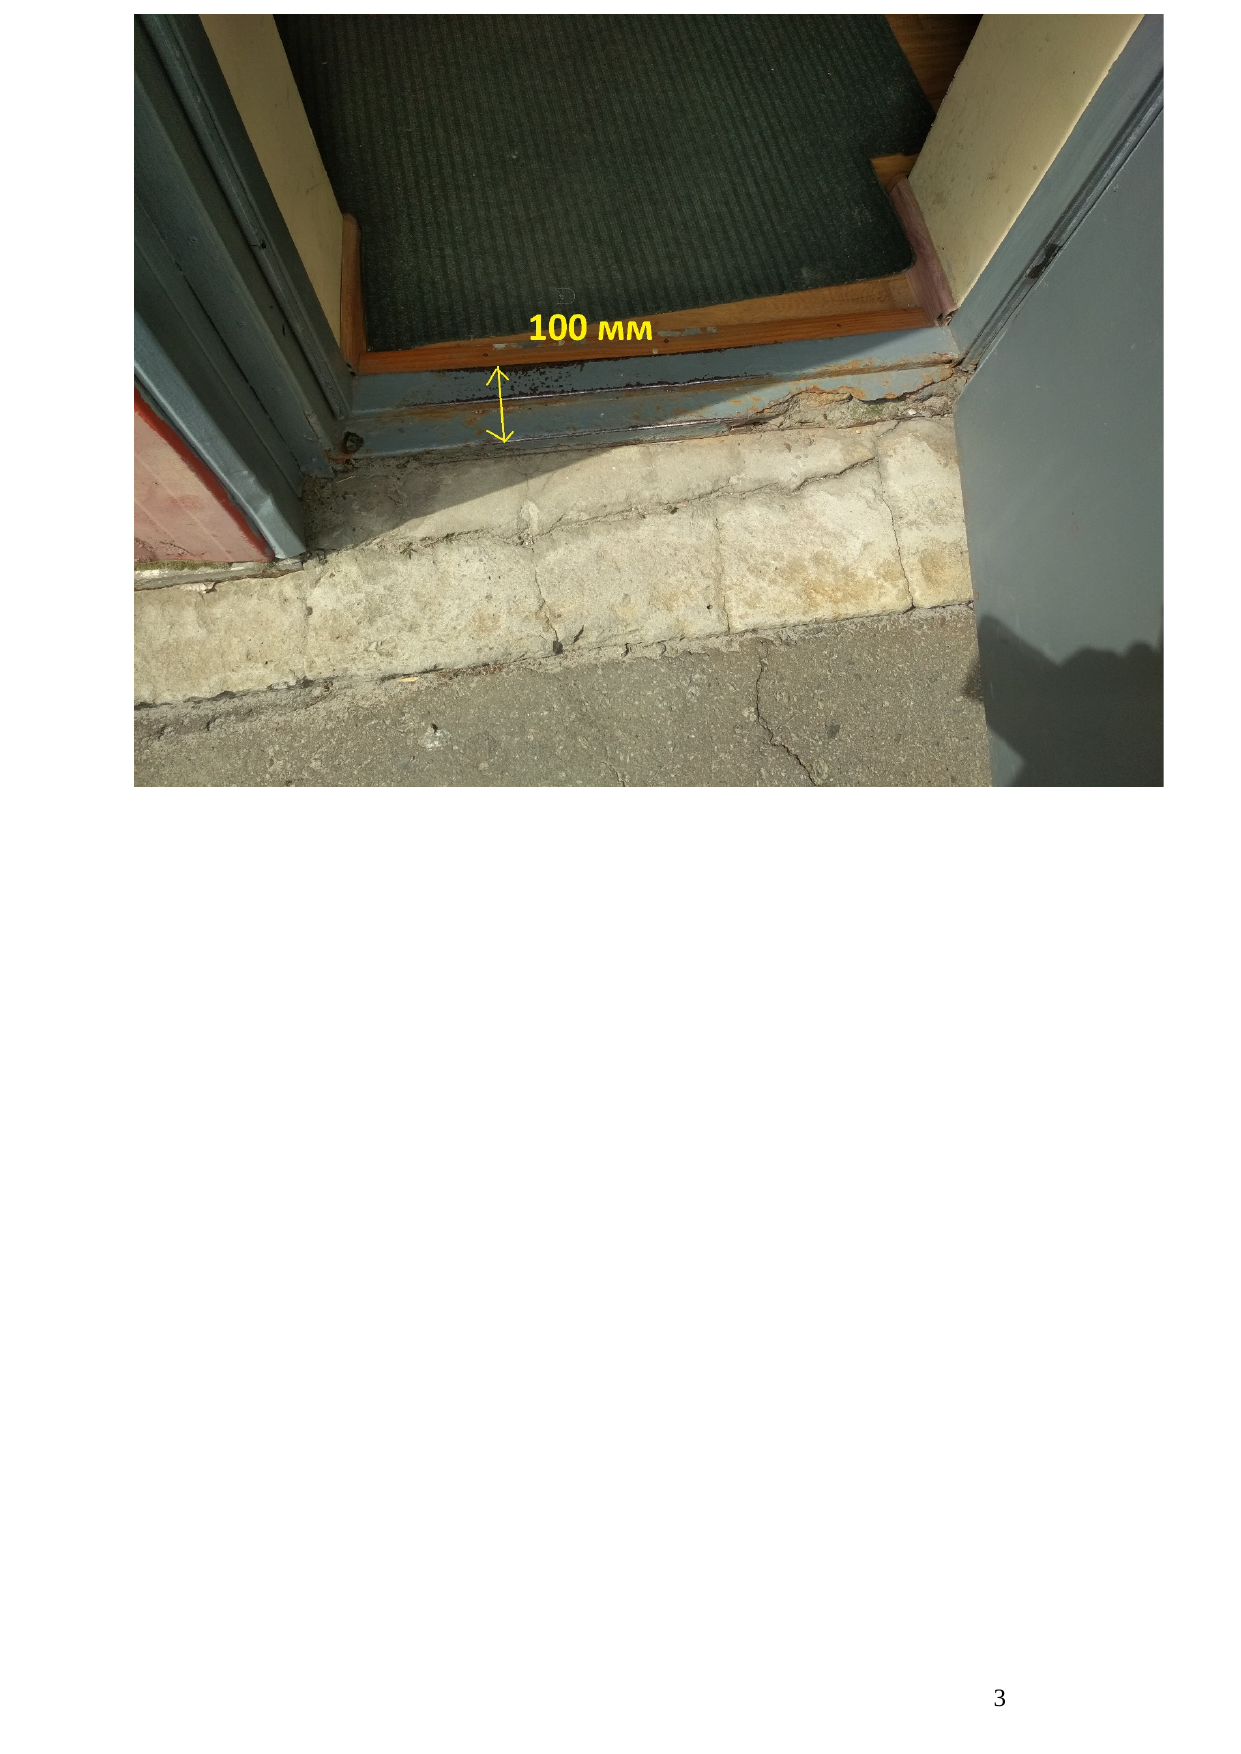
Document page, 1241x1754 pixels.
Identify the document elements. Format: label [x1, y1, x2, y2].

picture [134, 14, 1164, 787]
